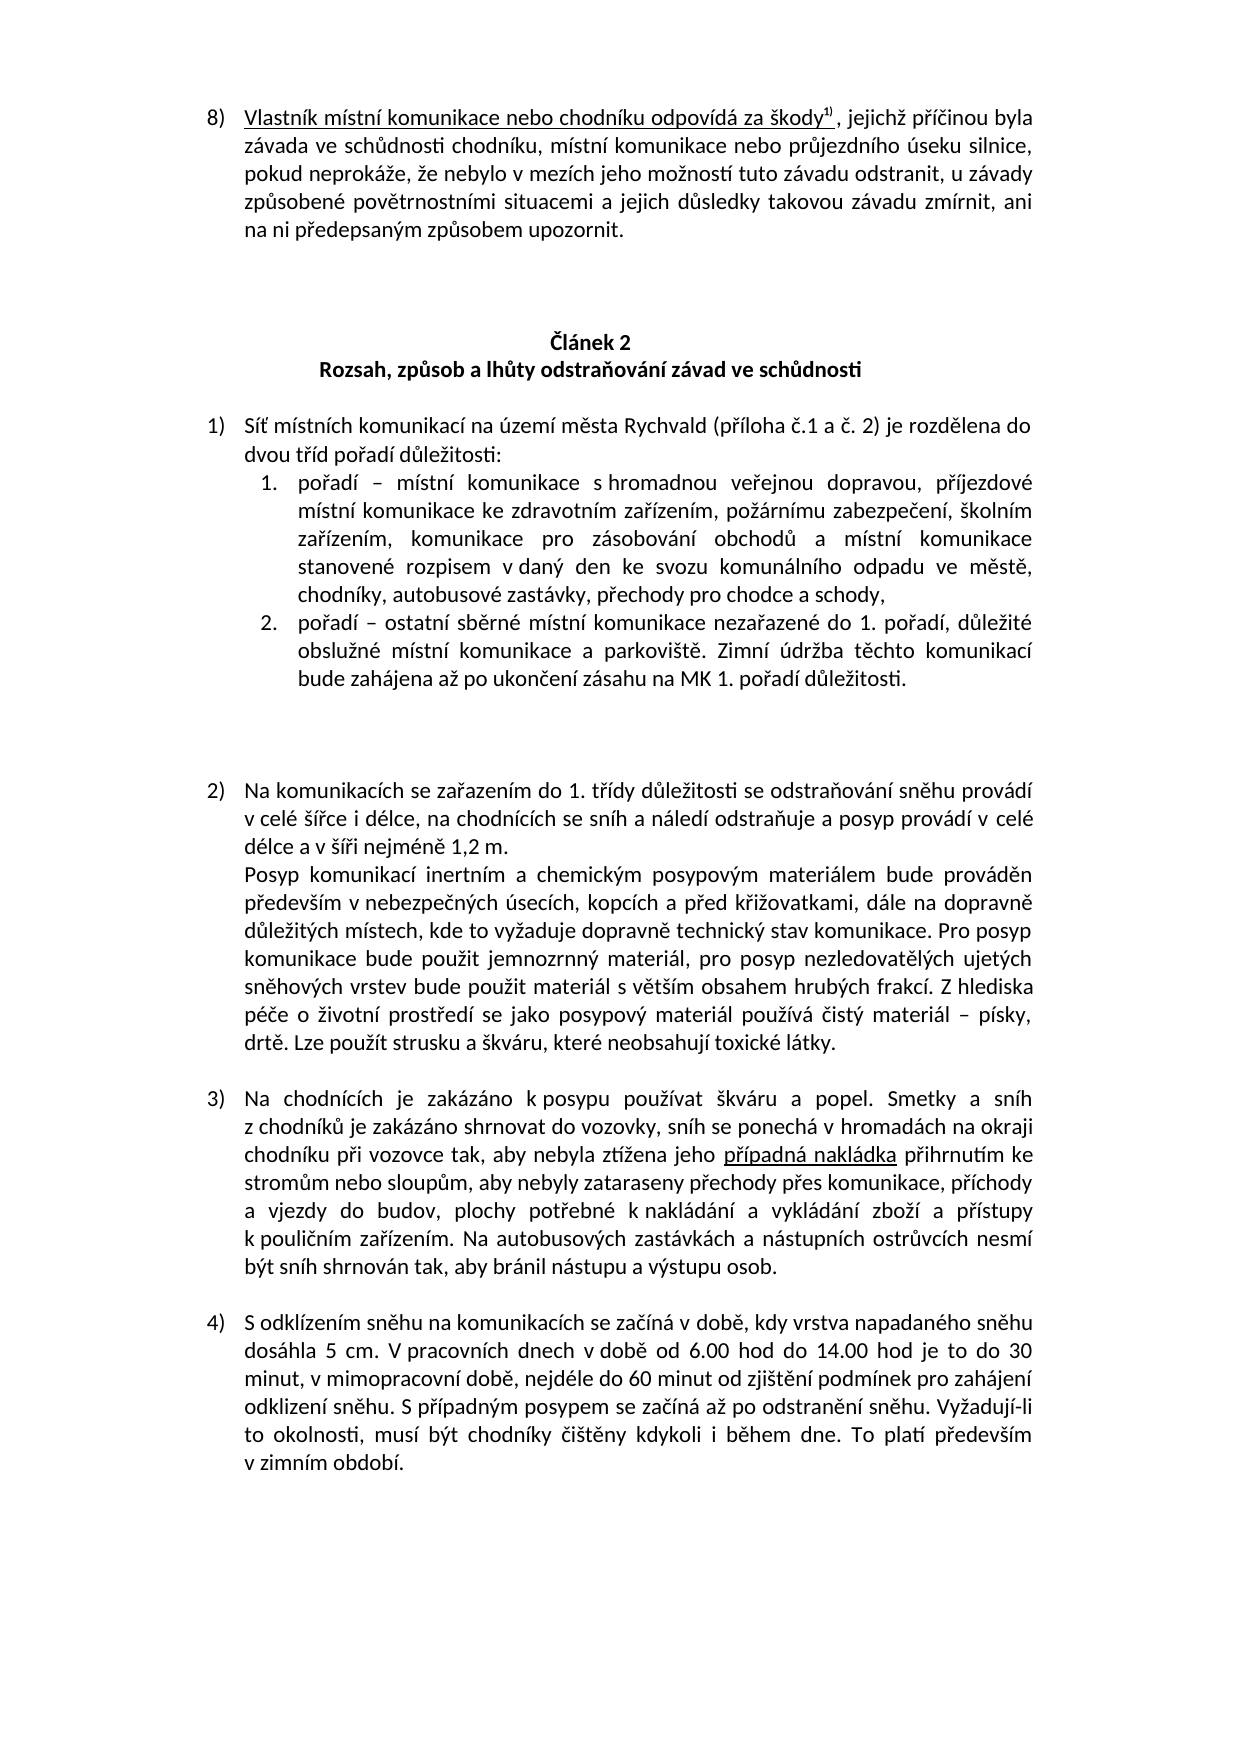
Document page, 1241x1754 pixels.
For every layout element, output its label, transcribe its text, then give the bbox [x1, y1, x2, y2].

list Vlastník místní komunikace nebo chodníku odpovídá za škody¹⁾, jejichž příčinou byla závada ve schůdnosti chodníku, místní komunikace nebo průjezdního úseku silnice, pokud neprokáže, že nebylo v mezích jeho možností tuto závadu odstranit, u závady způsobené povětrnostními situacemi a jejich důsledky takovou závadu zmírnit, ani na ni předepsaným způsobem upozornit. [207, 103, 1033, 243]
list Na komunikacích se zařazením do 1. třídy důležitosti se odstraňování sněhu provádí v celé šířce i délce, na chodnících se sníh a náledí odstraňuje a posyp provádí v celé délce a v šíři nejméně 1,2 m. [207, 776, 1033, 860]
list pořadí – ostatní sběrné místní komunikace nezařazené do 1. pořadí, důležité obslužné místní komunikace a parkoviště. Zimní údržba těchto komunikací bude zahájena až po ukončení zásahu na MK 1. pořadí důležitosti. [260, 608, 1033, 692]
text Článek 2 [148, 328, 1033, 356]
text Rozsah, způsob a lhůty odstraňování závad ve schůdnosti [148, 356, 1033, 384]
list pořadí – místní komunikace s hromadnou veřejnou dopravou, příjezdové místní komunikace ke zdravotním zařízením, požárnímu zabezpečení, školním zařízením, komunikace pro zásobování obchodů a místní komunikace stanovené rozpisem v daný den ke svozu komunálního odpadu ve městě, chodníky, autobusové zastávky, přechody pro chodce a schody, [260, 468, 1033, 608]
list S odklízením sněhu na komunikacích se začíná v době, kdy vrstva napadaného sněhu dosáhla 5 cm. V pracovních dnech v době od 6.00 hod do 14.00 hod je to do 30 minut, v mimopracovní době, nejdéle do 60 minut od zjištění podmínek pro zahájení odklizení sněhu. S případným posypem se začíná až po odstranění sněhu. Vyžadují-li to okolnosti, musí být chodníky čištěny kdykoli i během dne. To platí především v zimním období. [207, 1308, 1033, 1476]
list Síť místních komunikací na území města Rychvald (příloha č.1 a č. 2) je rozdělena do dvou tříd pořadí důležitosti: [207, 412, 1033, 468]
list Posyp komunikací inertním a chemickým posypovým materiálem bude prováděn především v nebezpečných úsecích, kopcích a před křižovatkami, dále na dopravně důležitých místech, kde to vyžaduje dopravně technický stav komunikace. Pro posyp komunikace bude použit jemnozrnný materiál, pro posyp nezledovatělých ujetých sněhových vrstev bude použit materiál s větším obsahem hrubých frakcí. Z hlediska péče o životní prostředí se jako posypový materiál používá čistý materiál – písky, drtě. Lze použít strusku a škváru, které neobsahují toxické látky. [244, 860, 1033, 1056]
list Na chodnících je zakázáno k posypu používat škváru a popel. Smetky a sníh z chodníků je zakázáno shrnovat do vozovky, sníh se ponechá v hromadách na okraji chodníku při vozovce tak, aby nebyla ztížena jeho případná nakládka přihrnutím ke stromům nebo sloupům, aby nebyly zataraseny přechody přes komunikace, příchody a vjezdy do budov, plochy potřebné k nakládání a vykládání zboží a přístupy k pouličním zařízením. Na autobusových zastávkách a nástupních ostrůvcích nesmí být sníh shrnován tak, aby bránil nástupu a výstupu osob. [207, 1084, 1033, 1280]
